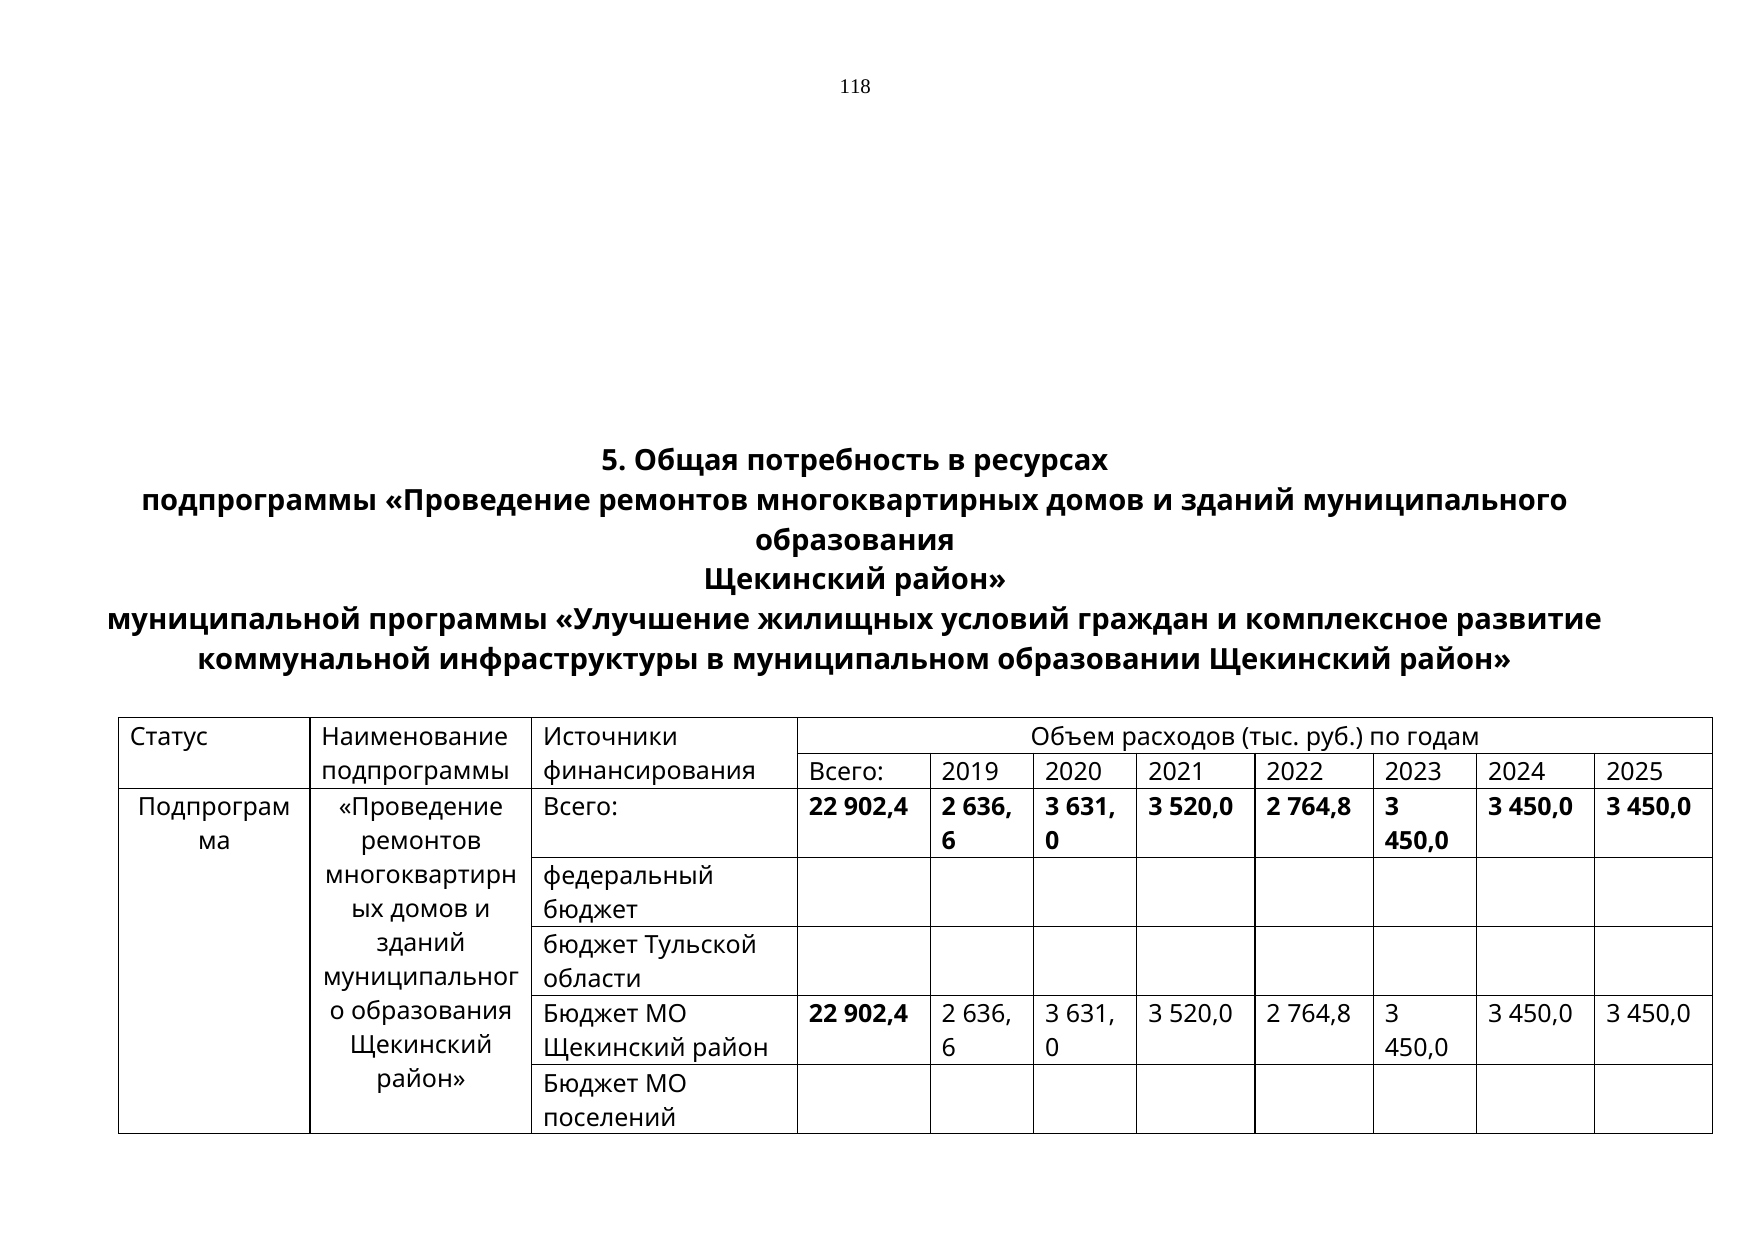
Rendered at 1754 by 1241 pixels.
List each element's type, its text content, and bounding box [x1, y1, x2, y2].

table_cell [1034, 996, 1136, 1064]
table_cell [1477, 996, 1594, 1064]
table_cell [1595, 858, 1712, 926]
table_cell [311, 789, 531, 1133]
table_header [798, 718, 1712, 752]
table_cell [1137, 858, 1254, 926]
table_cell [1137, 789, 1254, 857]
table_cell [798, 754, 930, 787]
text 5. Общая потребность в ресурсах [74, 439, 1636, 479]
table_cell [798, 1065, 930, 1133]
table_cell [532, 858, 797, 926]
text муниципальной программы «Улучшение жилищных условий граждан и комплексное развитие коммунальной инфраструктуры в муниципальном образовании Щекинский район» [74, 598, 1636, 678]
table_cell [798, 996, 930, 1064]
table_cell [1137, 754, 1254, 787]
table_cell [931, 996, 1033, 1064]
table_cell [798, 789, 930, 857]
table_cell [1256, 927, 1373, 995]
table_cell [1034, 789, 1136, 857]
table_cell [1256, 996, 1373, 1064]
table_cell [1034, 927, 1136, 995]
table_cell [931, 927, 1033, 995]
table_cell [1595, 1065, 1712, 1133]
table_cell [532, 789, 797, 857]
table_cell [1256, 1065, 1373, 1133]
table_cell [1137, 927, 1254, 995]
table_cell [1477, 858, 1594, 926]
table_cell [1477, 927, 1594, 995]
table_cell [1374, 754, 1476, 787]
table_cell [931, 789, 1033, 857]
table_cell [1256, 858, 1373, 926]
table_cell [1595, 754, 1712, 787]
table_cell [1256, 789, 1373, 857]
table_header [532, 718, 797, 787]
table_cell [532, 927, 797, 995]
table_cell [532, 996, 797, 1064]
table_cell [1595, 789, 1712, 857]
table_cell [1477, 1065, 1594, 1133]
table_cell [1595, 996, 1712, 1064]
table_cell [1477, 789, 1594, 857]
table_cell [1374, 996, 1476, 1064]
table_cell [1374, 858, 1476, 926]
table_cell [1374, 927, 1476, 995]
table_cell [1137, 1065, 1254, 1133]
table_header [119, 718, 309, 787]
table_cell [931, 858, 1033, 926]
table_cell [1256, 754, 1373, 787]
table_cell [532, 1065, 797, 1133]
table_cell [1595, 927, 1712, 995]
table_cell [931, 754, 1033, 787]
text Щекинский район» [74, 558, 1636, 598]
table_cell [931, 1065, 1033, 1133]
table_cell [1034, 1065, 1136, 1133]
text подпрограммы «Проведение ремонтов многоквартирных домов и зданий муниципального образования [74, 479, 1636, 558]
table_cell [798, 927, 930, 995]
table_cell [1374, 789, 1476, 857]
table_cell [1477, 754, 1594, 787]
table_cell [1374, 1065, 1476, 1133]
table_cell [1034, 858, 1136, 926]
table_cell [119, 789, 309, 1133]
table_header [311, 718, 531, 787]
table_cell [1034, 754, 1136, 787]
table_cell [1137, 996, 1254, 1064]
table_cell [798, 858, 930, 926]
